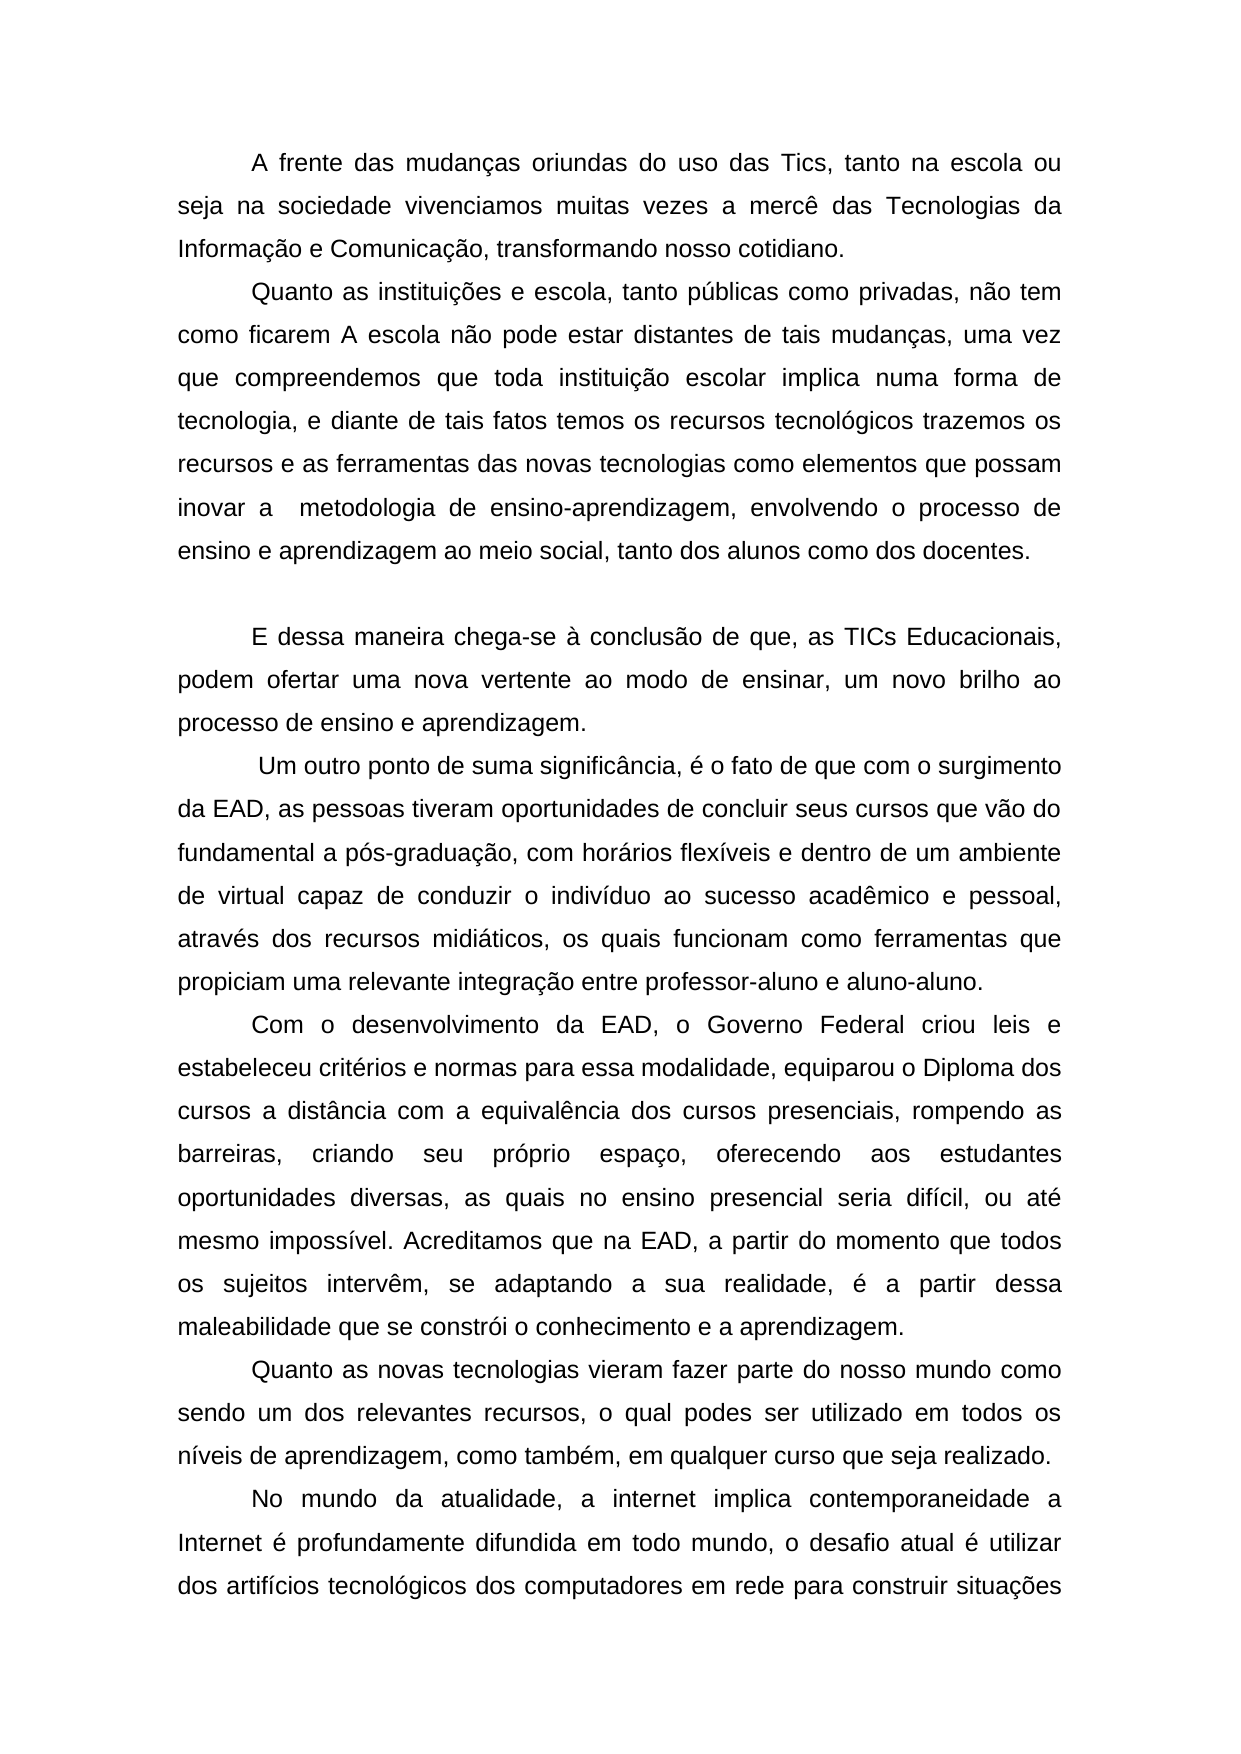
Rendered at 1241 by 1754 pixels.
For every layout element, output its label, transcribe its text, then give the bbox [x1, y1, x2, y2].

text Quanto as novas tecnologias vieram fazer parte do nosso mundo como sendo um dos relevantes recursos, o qual podes ser utilizado em todos os níveis de aprendizagem, como também, em qualquer curso que seja realizado. [177, 1355, 1063, 1470]
text E dessa maneira chega-se à conclusão de que, as TICs Educacionais, podem ofertar uma nova vertente ao modo de ensinar, um novo brilho ao processo de ensino e aprendizagem. [177, 622, 1063, 737]
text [177, 1484, 1063, 1599]
text A frente das mudanças oriundas do uso das Tics, tanto na escola ou seja na sociedade vivenciamos muitas vezes a mercê das Tecnologias da Informação e Comunicação, transformando nosso cotidiano. [177, 148, 1063, 263]
text Quanto as instituições e escola, tanto públicas como privadas, não tem como ficarem A escola não pode estar distantes de tais mudanças, uma vez que compreendemos que toda instituição escolar implica numa forma de tecnologia, e diante de tais fatos temos os recursos tecnológicos trazemos os recursos e as ferramentas das novas tecnologias como elementos que possam inovar a metodologia de ensino-aprendizagem, envolvendo o processo de ensino e aprendizagem ao meio social, tanto dos alunos como dos docentes. [177, 277, 1063, 564]
text Com o desenvolvimento da EAD, o Governo Federal criou leis e estabeleceu critérios e normas para essa modalidade, equiparou o Diploma dos cursos a distância com a equivalência dos cursos presenciais, rompendo as barreiras, criando seu próprio espaço, oferecendo aos estudantes oportunidades diversas, as quais no ensino presencial seria difícil, ou até mesmo impossível. Acreditamos que na EAD, a partir do momento que todos os sujeitos intervêm, se adaptando a sua realidade, é a partir dessa maleabilidade que se constrói o conhecimento e a aprendizagem. [177, 1010, 1063, 1341]
text Um outro ponto de suma significância, é o fato de que com o surgimento da EAD, as pessoas tiveram oportunidades de concluir seus cursos que vão do fundamental a pós-graduação, com horários flexíveis e dentro de um ambiente de virtual capaz de conduzir o indivíduo ao sucesso acadêmico e pessoal, através dos recursos midiáticos, os quais funcionam como ferramentas que propiciam uma relevante integração entre professor-aluno e aluno-aluno. [177, 751, 1063, 996]
